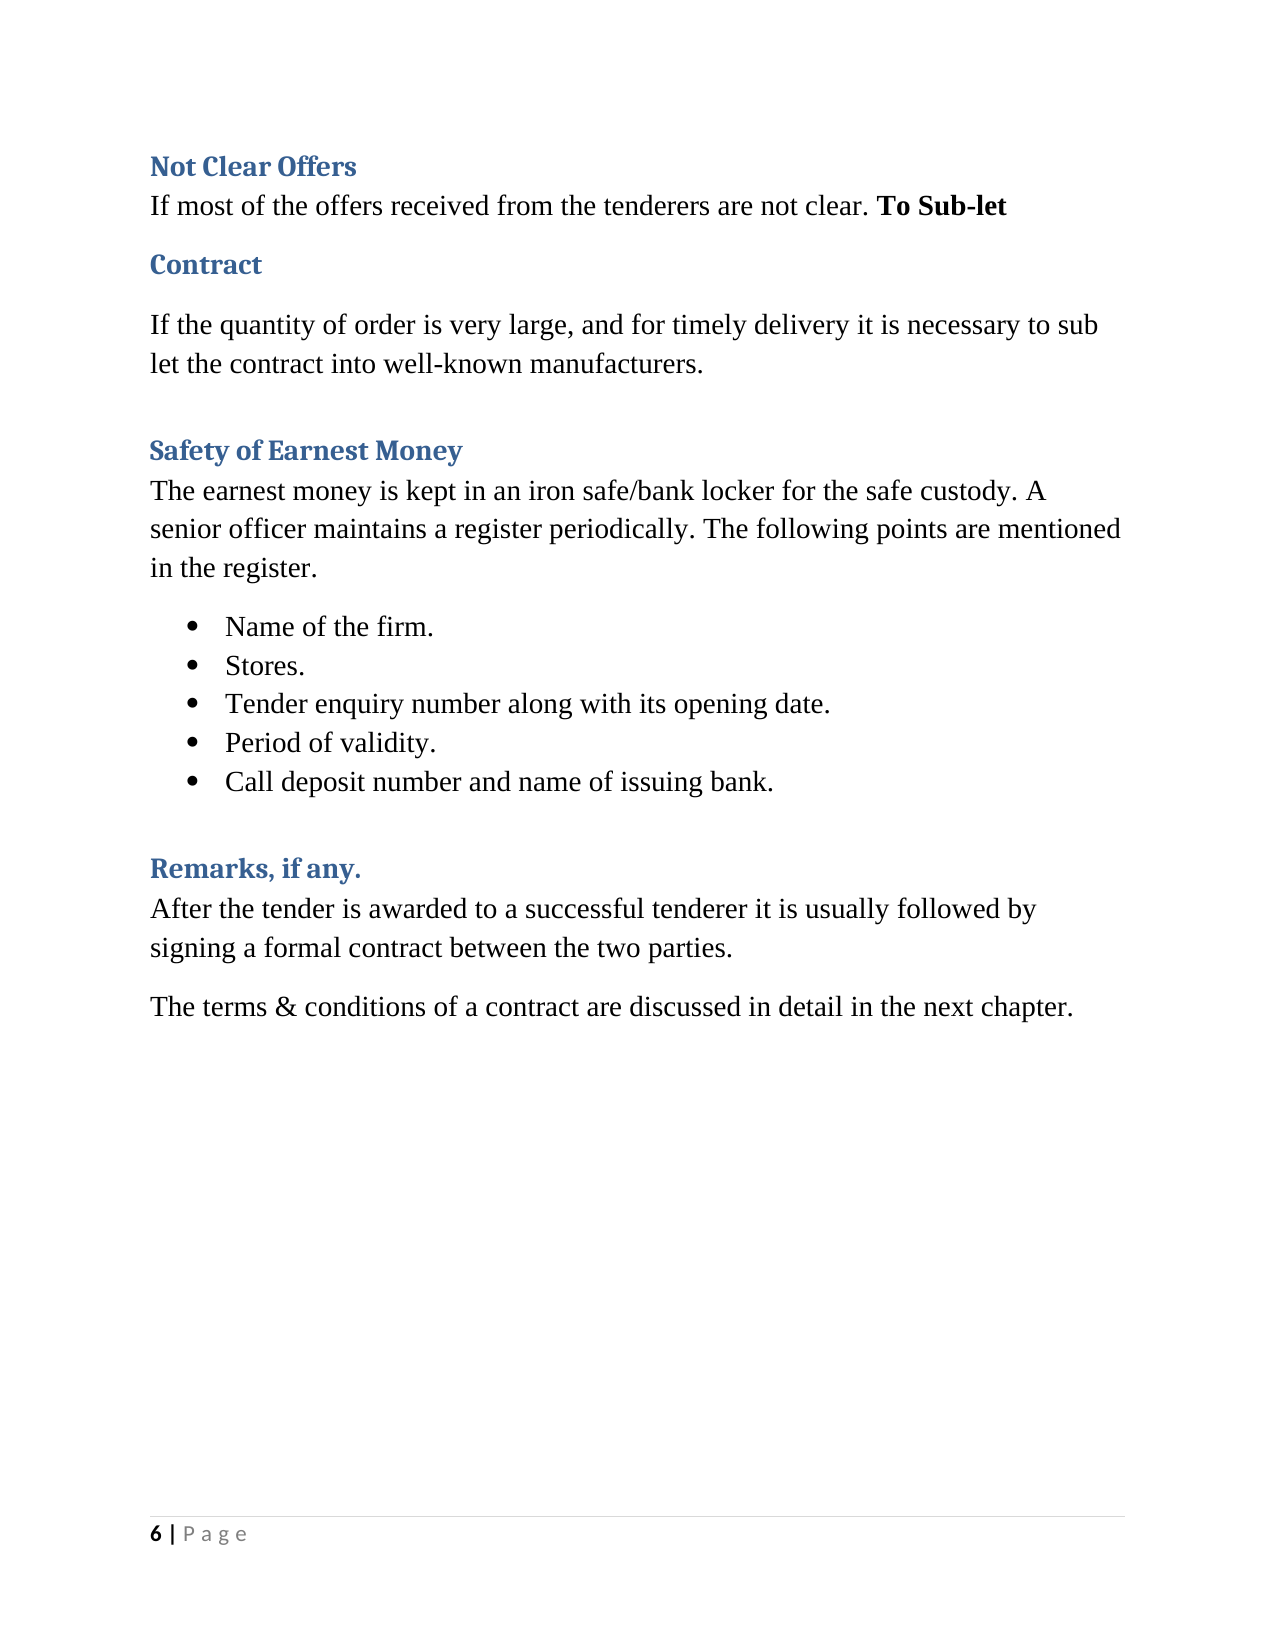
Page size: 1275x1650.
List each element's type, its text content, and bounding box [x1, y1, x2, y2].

subtitle Not Clear Offers [150, 150, 1125, 183]
list Name of the firm. [187, 609, 1125, 643]
text The terms & conditions of a contract are discussed in detail in the next chapter. [150, 989, 1125, 1023]
text After the tender is awarded to a successful tenderer it is usually followed by signing a formal contract between the two parties. [150, 891, 1125, 963]
text The earnest money is kept in an iron safe/bank locker for the safe custody. A senior officer maintains a register periodically. The following points are mentioned in the register. [150, 473, 1125, 583]
subtitle Remarks, if any. [150, 853, 1125, 886]
subtitle Safety of Earnest Money [150, 434, 1125, 468]
text If the quantity of order is very large, and for timely delivery it is necessary to sub let the contract into well-known manufacturers. [150, 307, 1125, 379]
list Stores. [187, 648, 1125, 682]
list Call deposit number and name of issuing bank. [187, 764, 1125, 798]
text If most of the offers received from the tenderers are not clear. To Sub-let [150, 188, 1125, 222]
list Period of validity. [187, 725, 1125, 759]
text Contract [150, 248, 1125, 281]
list Tender enquiry number along with its opening date. [187, 687, 1125, 720]
